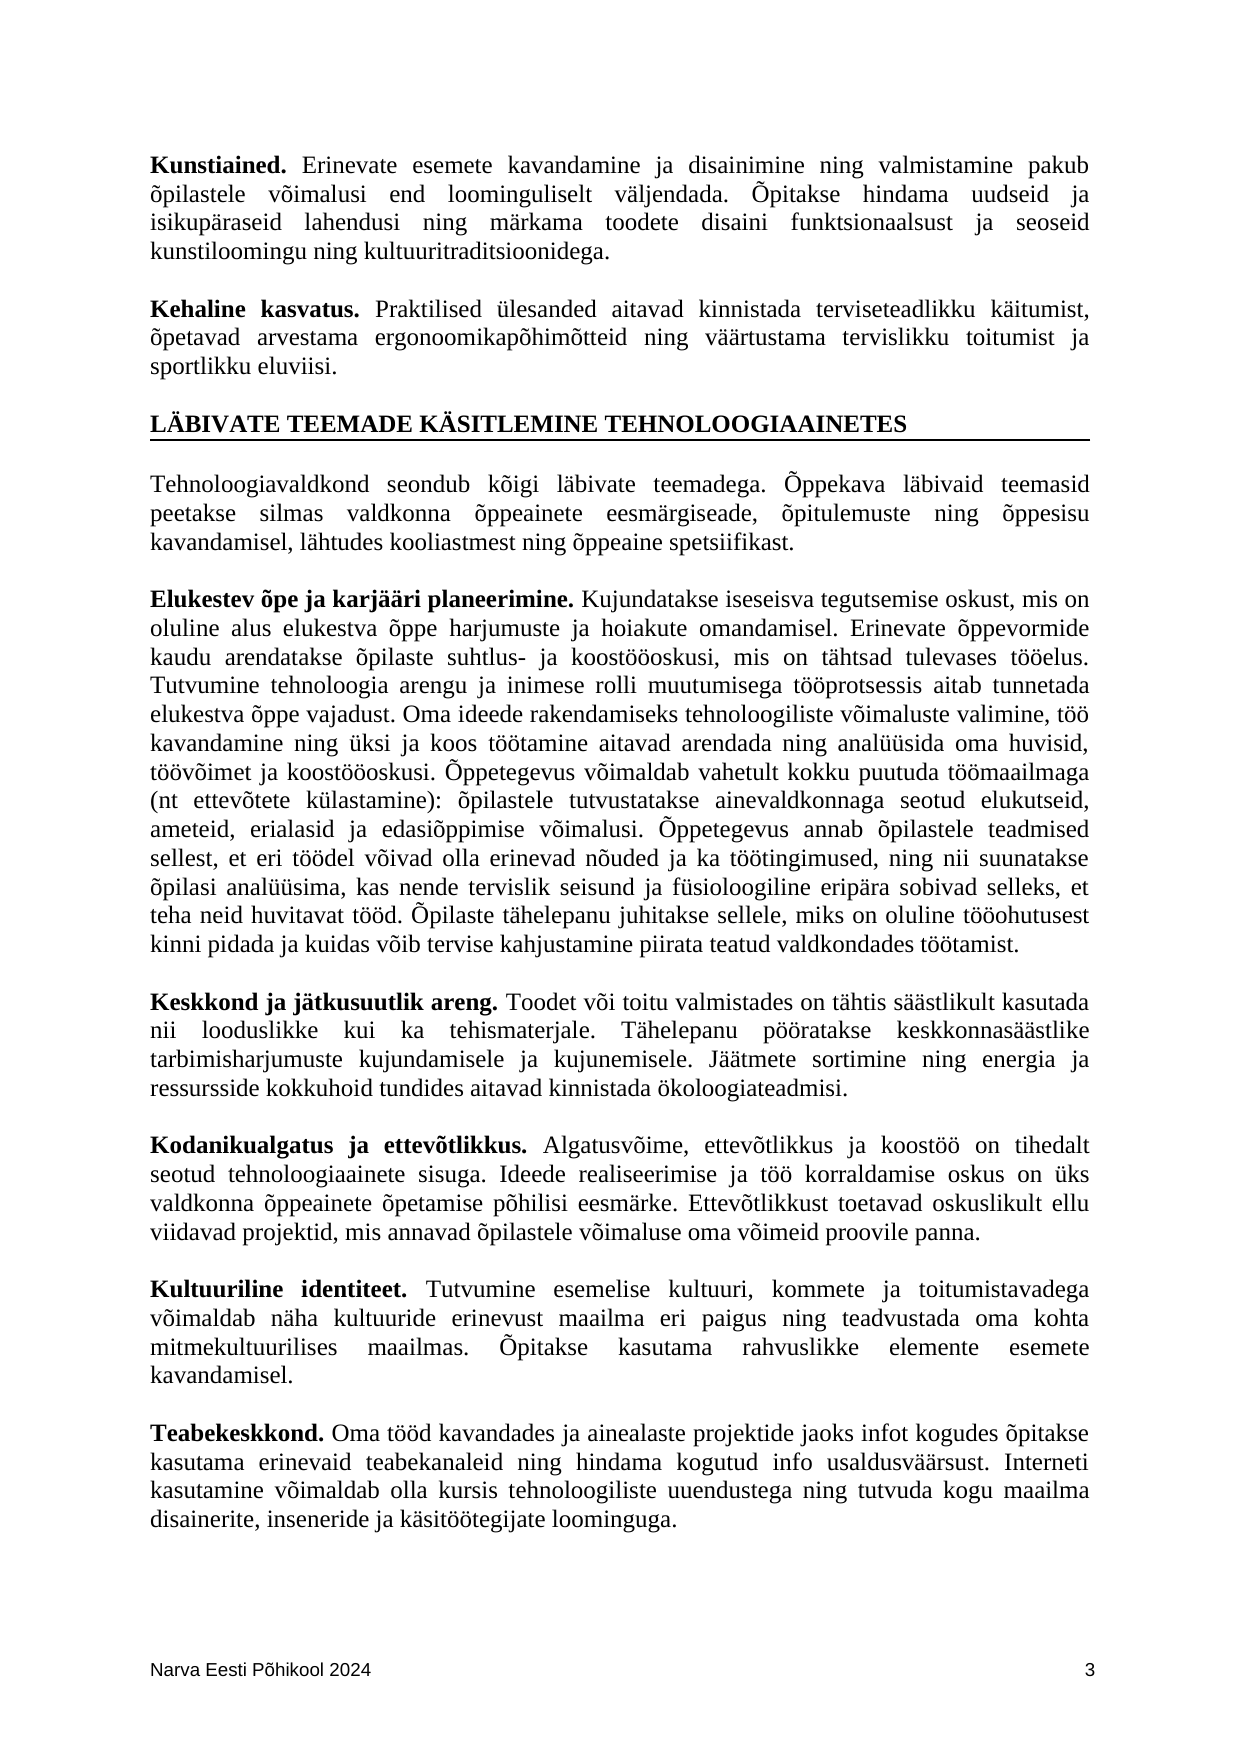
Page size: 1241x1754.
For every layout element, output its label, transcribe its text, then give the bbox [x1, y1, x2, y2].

text Teabekeskkond. Oma tööd kavandades ja ainealaste projektide jaoks infot kogudes õpitakse kasutama erinevaid teabekanaleid ning hindama kogutud info usaldusväärsust. Interneti kasutamine võimaldab olla kursis tehnoloogiliste uuendustega ning tutvuda kogu maailma disainerite, inseneride ja käsitöötegijate loominguga. [150, 1418, 1090, 1533]
text Kultuuriline identiteet. Tutvumine esemelise kultuuri, kommete ja toitumistavadega võimaldab näha kultuuride erinevust maailma eri paigus ning teadvustada oma kohta mitmekultuurilises maailmas. Õpitakse kasutama rahvuslikke elemente esemete kavandamisel. [150, 1274, 1090, 1389]
text LÄBIVATE TEEMADE KÄSITLEMINE TEHNOLOOGIAAINETES [150, 409, 1090, 439]
subtitle Kunstiained. Erinevate esemete kavandamine ja disainimine ning valmistamine pakub õpilastele võimalusi end loominguliselt väljendada. Õpitakse hindama uudseid ja isikupäraseid lahendusi ning märkama toodete disaini funktsionaalsust ja seoseid kunstiloomingu ning kultuuritraditsioonidega. [150, 150, 1090, 265]
subtitle Kehaline kasvatus. Praktilised ülesanded aitavad kinnistada terviseteadlikku käitumist, õpetavad arvestama ergonoomikapõhimõtteid ning väärtustama tervislikku toitumist ja sportlikku eluviisi. [150, 294, 1090, 380]
text Keskkond ja jätkusuutlik areng. Toodet või toitu valmistades on tähtis säästlikult kasutada nii looduslikke kui ka tehismaterjale. Tähelepanu pööratakse keskkonnasäästlike tarbimisharjumuste kujundamisele ja kujunemisele. Jäätmete sortimine ning energia ja ressursside kokkuhoid tundides aitavad kinnistada ökoloogiateadmisi. [150, 987, 1090, 1102]
text Elukestev õpe ja karjääri planeerimine. Kujundatakse iseseisva tegutsemise oskust, mis on oluline alus elukestva õppe harjumuste ja hoiakute omandamisel. Erinevate õppevormide kaudu arendatakse õpilaste suhtlus- ja koostööoskusi, mis on tähtsad tulevases tööelus. Tutvumine tehnoloogia arengu ja inimese rolli muutumisega tööprotsessis aitab tunnetada elukestva õppe vajadust. Oma ideede rakendamiseks tehnoloogiliste võimaluste valimine, töö kavandamine ning üksi ja koos töötamine aitavad arendada ning analüüsida oma huvisid, töövõimet ja koostööoskusi. Õppetegevus võimaldab vahetult kokku puutuda töömaailmaga (nt ettevõtete külastamine): õpilastele tutvustatakse ainevaldkonnaga seotud elukutseid, ameteid, erialasid ja edasiõppimise võimalusi. Õppetegevus annab õpilastele teadmised sellest, et eri töödel võivad olla erinevad nõuded ja ka töötingimused, ning nii suunatakse õpilasi analüüsima, kas nende tervislik seisund ja füsioloogiline eripära sobivad selleks, et teha neid huvitavat tööd. Õpilaste tähelepanu juhitakse sellele, miks on oluline tööohutusest kinni pidada ja kuidas võib tervise kahjustamine piirata teatud valdkondades töötamist. [150, 584, 1090, 958]
text Kodanikualgatus ja ettevõtlikkus. Algatusvõime, ettevõtlikkus ja koostöö on tihedalt seotud tehnoloogiaainete sisuga. Ideede realiseerimise ja töö korraldamise oskus on üks valdkonna õppeainete õpetamise põhilisi eesmärke. Ettevõtlikkust toetavad oskuslikult ellu viidavad projektid, mis annavad õpilastele võimaluse oma võimeid proovile panna. [150, 1131, 1090, 1246]
text Tehnoloogiavaldkond seondub kõigi läbivate teemadega. Õppekava läbivaid teemasid peetakse silmas valdkonna õppeainete eesmärgiseade, õpitulemuste ning õppesisu kavandamisel, lähtudes kooliastmest ning õppeaine spetsiifikast. [150, 469, 1090, 556]
